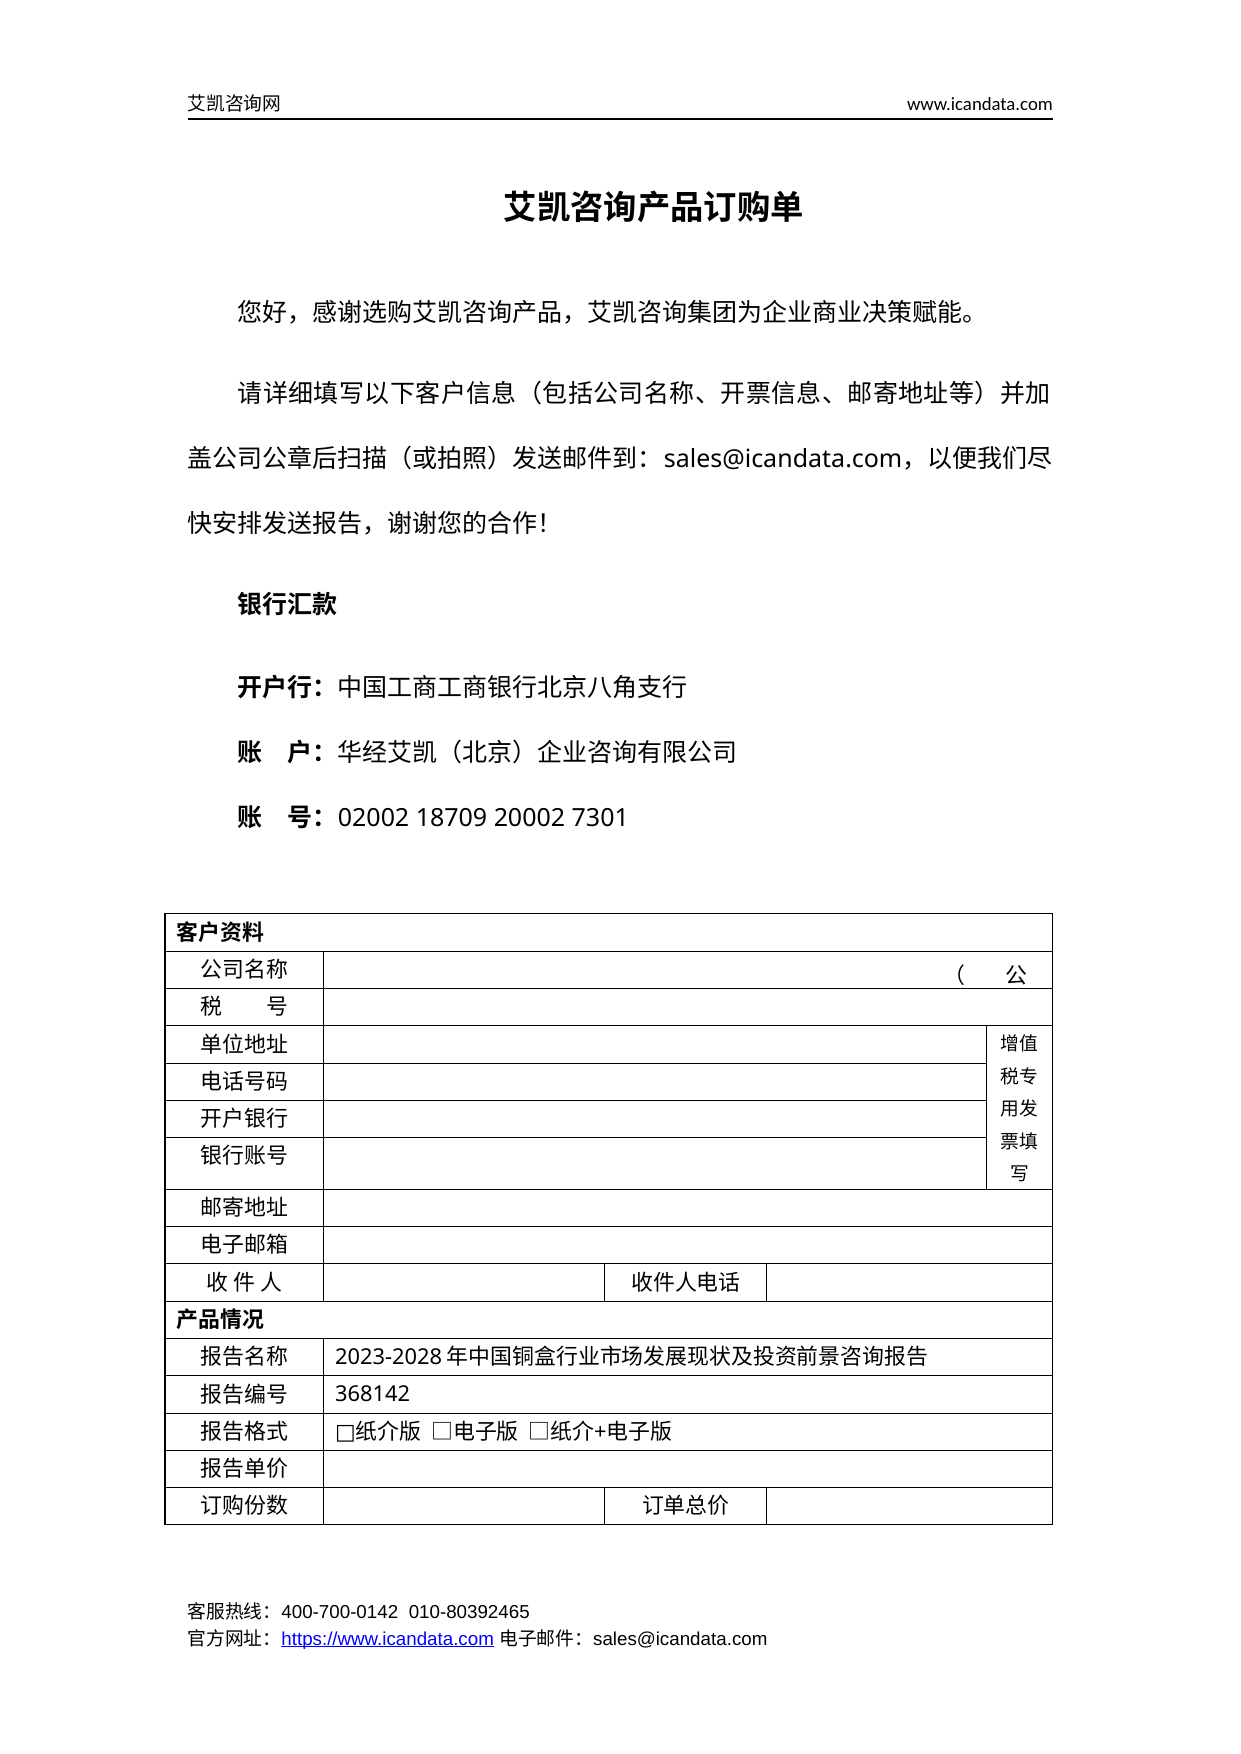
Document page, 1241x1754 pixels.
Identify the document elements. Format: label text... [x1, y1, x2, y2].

table_cell 产品情况 [166, 1302, 1052, 1338]
text 艾凯咨询产品订购单 [187, 172, 1053, 237]
table_cell 电话号码 [166, 1064, 323, 1100]
table_cell [324, 1026, 986, 1062]
text 开户行：中国工商工商银行北京八角支行 [187, 653, 1053, 718]
table_cell [324, 1227, 1052, 1263]
table_cell [324, 1138, 986, 1189]
text 账 号：02002 18709 20002 7301 [187, 783, 1053, 848]
table_cell [324, 1451, 1052, 1487]
table_cell 2023-2028年中国铜盒行业市场发展现状及投资前景咨询报告 [324, 1339, 1052, 1375]
text 请详细填写以下客户信息（包括公司名称、开票信息、邮寄地址等）并加盖公司公章后扫描（或拍照）发送邮件到：sales@icandata.com，以便我们尽快安排发送报告，谢谢您的合作！ [187, 359, 1053, 554]
table_cell □纸介版 □电子版 □纸介+电子版 [324, 1414, 1052, 1450]
table_cell [767, 1488, 1052, 1524]
table_cell 报告单价 [166, 1451, 323, 1487]
table_cell 公司名称 [166, 952, 323, 988]
table_cell [324, 1488, 604, 1524]
table_cell 单位地址 [166, 1026, 323, 1062]
table_cell 收 件 人 [166, 1264, 323, 1301]
table_cell 收件人电话 [605, 1264, 766, 1301]
table_cell 增值税专用发票填写 [987, 1026, 1052, 1189]
table_cell 报告格式 [166, 1414, 323, 1450]
table_cell 订购份数 [166, 1488, 323, 1524]
table_cell 报告编号 [166, 1376, 323, 1412]
text 账 户：华经艾凯（北京）企业咨询有限公司 [187, 718, 1053, 783]
table_cell 电子邮箱 [166, 1227, 323, 1263]
table_cell 开户银行 [166, 1101, 323, 1137]
text 您好，感谢选购艾凯咨询产品，艾凯咨询集团为企业商业决策赋能。 [187, 278, 1053, 343]
table_cell [324, 1101, 986, 1137]
table_cell 订单总价 [605, 1488, 766, 1524]
text 银行汇款 [187, 570, 1053, 635]
table_cell [324, 1264, 604, 1301]
table_cell 税 号 [166, 989, 323, 1025]
table_cell [324, 989, 1052, 1025]
table_cell [324, 1190, 1052, 1226]
table_header 客户资料 [166, 914, 1052, 951]
table_cell 银行账号 [166, 1138, 323, 1189]
table_cell [324, 952, 1052, 988]
table_cell [324, 1064, 986, 1100]
table_cell 368142 [324, 1376, 1052, 1412]
table_cell 报告名称 [166, 1339, 323, 1375]
table_cell [767, 1264, 1052, 1301]
table_cell 邮寄地址 [166, 1190, 323, 1226]
